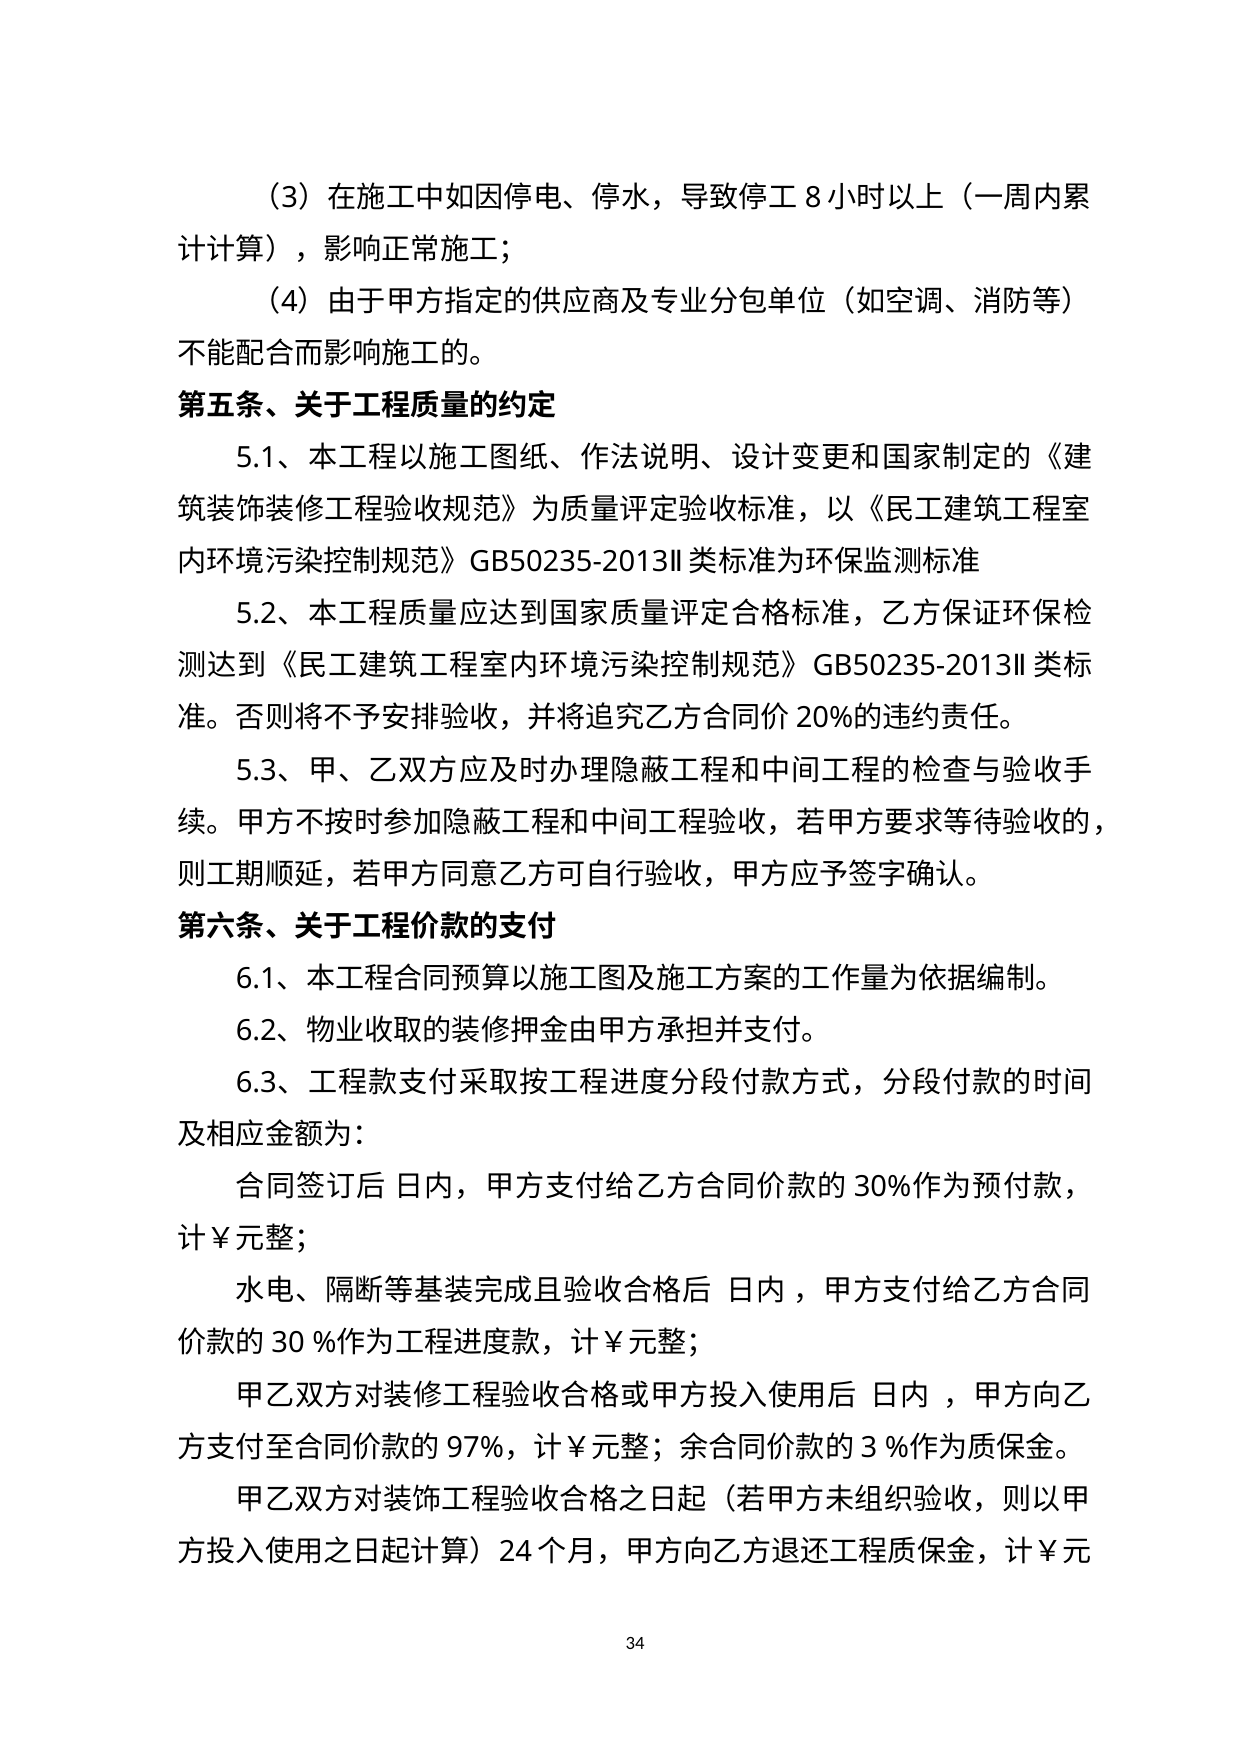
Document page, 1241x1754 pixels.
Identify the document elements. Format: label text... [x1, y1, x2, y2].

text 合同签订后 日内，甲方支付给乙方合同价款的30%作为预付款，计￥元整； [177, 1155, 1092, 1259]
text 第五条、关于工程质量的约定 [177, 374, 1092, 426]
text 6.2、物业收取的装修押金由甲方承担并支付。 [177, 999, 1092, 1051]
text 5.3、甲、乙双方应及时办理隐蔽工程和中间工程的检查与验收手续。甲方不按时参加隐蔽工程和中间工程验收，若甲方要求等待验收的，则工期顺延，若甲方同意乙方可自行验收，甲方应予签字确认。 [177, 738, 1092, 894]
text 5.1、本工程以施工图纸、作法说明、设计变更和国家制定的《建筑装饰装修工程验收规范》为质量评定验收标准，以《民工建筑工程室内环境污染控制规范》GB50235-2013Ⅱ类标准为环保监测标准 [177, 426, 1092, 582]
text 5.2、本工程质量应达到国家质量评定合格标准，乙方保证环保检测达到《民工建筑工程室内环境污染控制规范》GB50235-2013Ⅱ类标准。否则将不予安排验收，并将追究乙方合同价20%的违约责任。 [177, 582, 1092, 738]
text （3）在施工中如因停电、停水，导致停工8小时以上（一周内累计计算），影响正常施工； [177, 165, 1092, 269]
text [177, 1467, 1092, 1572]
text 甲乙双方对装修工程验收合格或甲方投入使用后 日内 ，甲方向乙方支付至合同价款的 97%，计￥元整；余合同价款的 3 %作为质保金。 [177, 1363, 1092, 1467]
text 第六条、关于工程价款的支付 [177, 894, 1092, 947]
text 6.1、本工程合同预算以施工图及施工方案的工作量为依据编制。 [177, 947, 1092, 999]
text 水电、隔断等基装完成且验收合格后 日内 ，甲方支付给乙方合同价款的 30 %作为工程进度款，计￥元整； [177, 1259, 1092, 1363]
text （4）由于甲方指定的供应商及专业分包单位（如空调、消防等）不能配合而影响施工的。 [177, 269, 1092, 374]
text 6.3、工程款支付采取按工程进度分段付款方式，分段付款的时间及相应金额为： [177, 1051, 1092, 1155]
